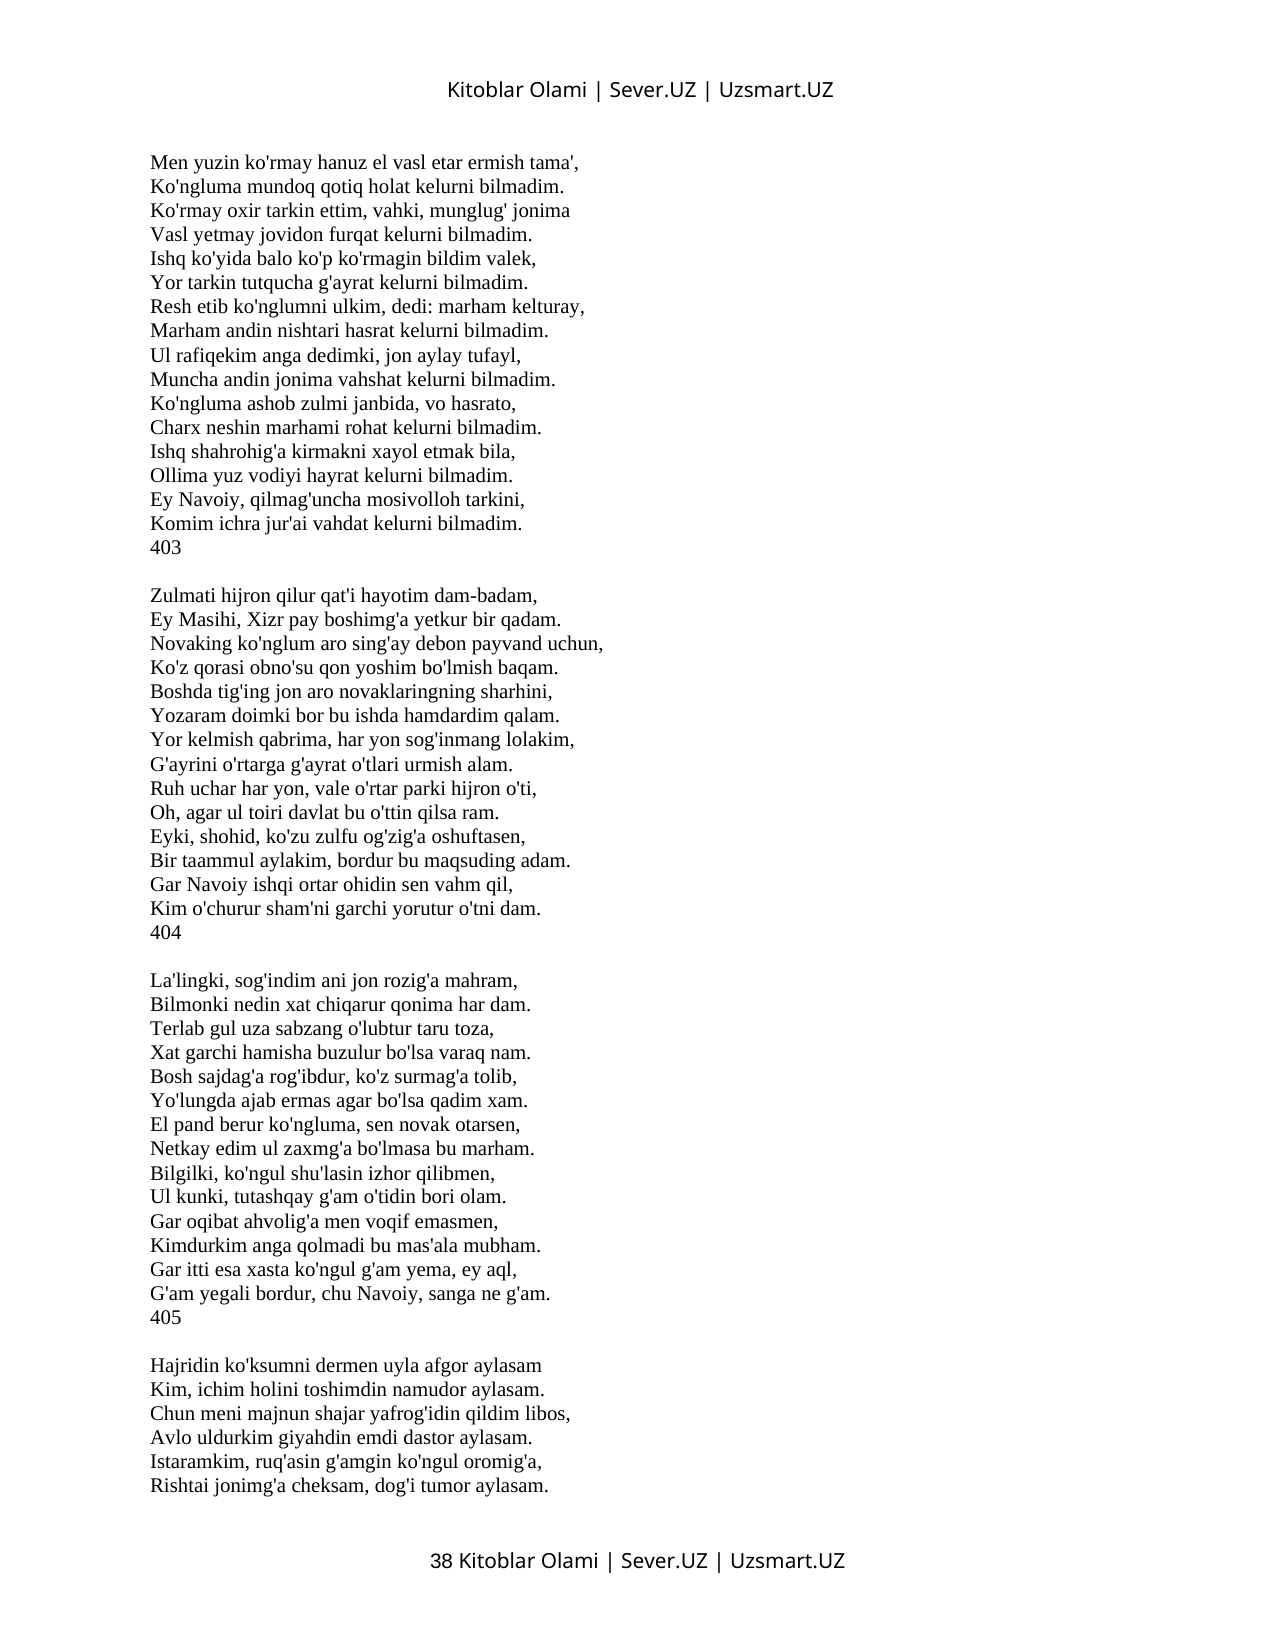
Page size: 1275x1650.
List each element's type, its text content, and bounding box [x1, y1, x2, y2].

text Yor kelmish qabrima, har yon sog'inmang lolakim, [150, 727, 1125, 751]
text Novaking ko'nglum aro sing'ay debon payvand uchun, [150, 631, 1125, 655]
text Zulmati hijron qilur qat'i hayotim dam-badam, [150, 583, 1125, 607]
text Muncha andin jonima vahshat kelurni bilmadim. [150, 367, 1125, 391]
text G'am yegali bordur, chu Navoiy, sanga ne g'am. [150, 1281, 1125, 1305]
text Ul rafiqekim anga dedimki, jon aylay tufayl, [150, 342, 1125, 367]
text Ey Navoiy, qilmag'uncha mosivolloh tarkini, [150, 487, 1125, 511]
text Rishtai jonimg'a cheksam, dog'i tumor aylasam. [150, 1473, 1125, 1497]
text Resh etib ko'nglumni ulkim, dedi: marham kelturay, [150, 294, 1125, 318]
text Ul kunki, tutashqay g'am o'tidin bori olam. [150, 1184, 1125, 1208]
text Yo'lungda ajab ermas agar bo'lsa qadim xam. [150, 1088, 1125, 1112]
text 403 [150, 535, 1125, 559]
text Ko'rmay oxir tarkin ettim, vahki, munglug' jonima [150, 198, 1125, 222]
text El pand berur ko'ngluma, sen novak otarsen, [150, 1112, 1125, 1136]
text Men yuzin ko'rmay hanuz el vasl etar ermish tama', [150, 150, 1125, 174]
text La'lingki, sog'indim ani jon rozig'a mahram, [150, 968, 1125, 992]
text Eyki, shohid, ko'zu zulfu og'zig'a oshuftasen, [150, 824, 1125, 848]
text Bosh sajdag'a rog'ibdur, ko'z surmag'a tolib, [150, 1064, 1125, 1088]
text Bilgilki, ko'ngul shu'lasin izhor qilibmen, [150, 1160, 1125, 1184]
text Bilmonki nedin xat chiqarur qonima har dam. [150, 992, 1125, 1016]
text Ruh uchar har yon, vale o'rtar parki hijron o'ti, [150, 776, 1125, 799]
text 405 [150, 1305, 1125, 1329]
text Gar Navoiy ishqi ortar ohidin sen vahm qil, [150, 872, 1125, 896]
text Charx neshin marhami rohat kelurni bilmadim. [150, 415, 1125, 439]
text Ey Masihi, Xizr pay boshimg'a yetkur bir qadam. [150, 607, 1125, 631]
text Bir taammul aylakim, bordur bu maqsuding adam. [150, 848, 1125, 872]
text Chun meni majnun shajar yafrog'idin qildim libos, [150, 1401, 1125, 1425]
text Kim, ichim holini toshimdin namudor aylasam. [150, 1377, 1125, 1401]
text Yor tarkin tutqucha g'ayrat kelurni bilmadim. [150, 270, 1125, 294]
text Komim ichra jur'ai vahdat kelurni bilmadim. [150, 511, 1125, 535]
text 404 [150, 920, 1125, 944]
text Ollima yuz vodiyi hayrat kelurni bilmadim. [150, 463, 1125, 487]
text G'ayrini o'rtarga g'ayrat o'tlari urmish alam. [150, 751, 1125, 776]
text Hajridin ko'ksumni dermen uyla afgor aylasam [150, 1353, 1125, 1377]
text Gar oqibat ahvolig'a men voqif emasmen, [150, 1208, 1125, 1233]
text Ko'z qorasi obno'su qon yoshim bo'lmish baqam. [150, 655, 1125, 679]
text Gar itti esa xasta ko'ngul g'am yema, ey aql, [150, 1257, 1125, 1281]
text Ishq ko'yida balo ko'p ko'rmagin bildim valek, [150, 246, 1125, 270]
text Kimdurkim anga qolmadi bu mas'ala mubham. [150, 1233, 1125, 1257]
text Istaramkim, ruq'asin g'amgin ko'ngul oromig'a, [150, 1449, 1125, 1473]
text Boshda tig'ing jon aro novaklaringning sharhini, [150, 679, 1125, 703]
text Oh, agar ul toiri davlat bu o'ttin qilsa ram. [150, 799, 1125, 824]
text Ko'ngluma ashob zulmi janbida, vo hasrato, [150, 391, 1125, 415]
text Xat garchi hamisha buzulur bo'lsa varaq nam. [150, 1040, 1125, 1064]
text Avlo uldurkim giyahdin emdi dastor aylasam. [150, 1425, 1125, 1449]
text Marham andin nishtari hasrat kelurni bilmadim. [150, 318, 1125, 342]
text Vasl yetmay jovidon furqat kelurni bilmadim. [150, 222, 1125, 246]
text Yozaram doimki bor bu ishda hamdardim qalam. [150, 703, 1125, 727]
text Netkay edim ul zaxmg'a bo'lmasa bu marham. [150, 1136, 1125, 1160]
text Ko'ngluma mundoq qotiq holat kelurni bilmadim. [150, 174, 1125, 198]
text Kim o'churur sham'ni garchi yorutur o'tni dam. [150, 896, 1125, 920]
text Ishq shahrohig'a kirmakni xayol etmak bila, [150, 439, 1125, 463]
text Terlab gul uza sabzang o'lubtur taru toza, [150, 1016, 1125, 1040]
